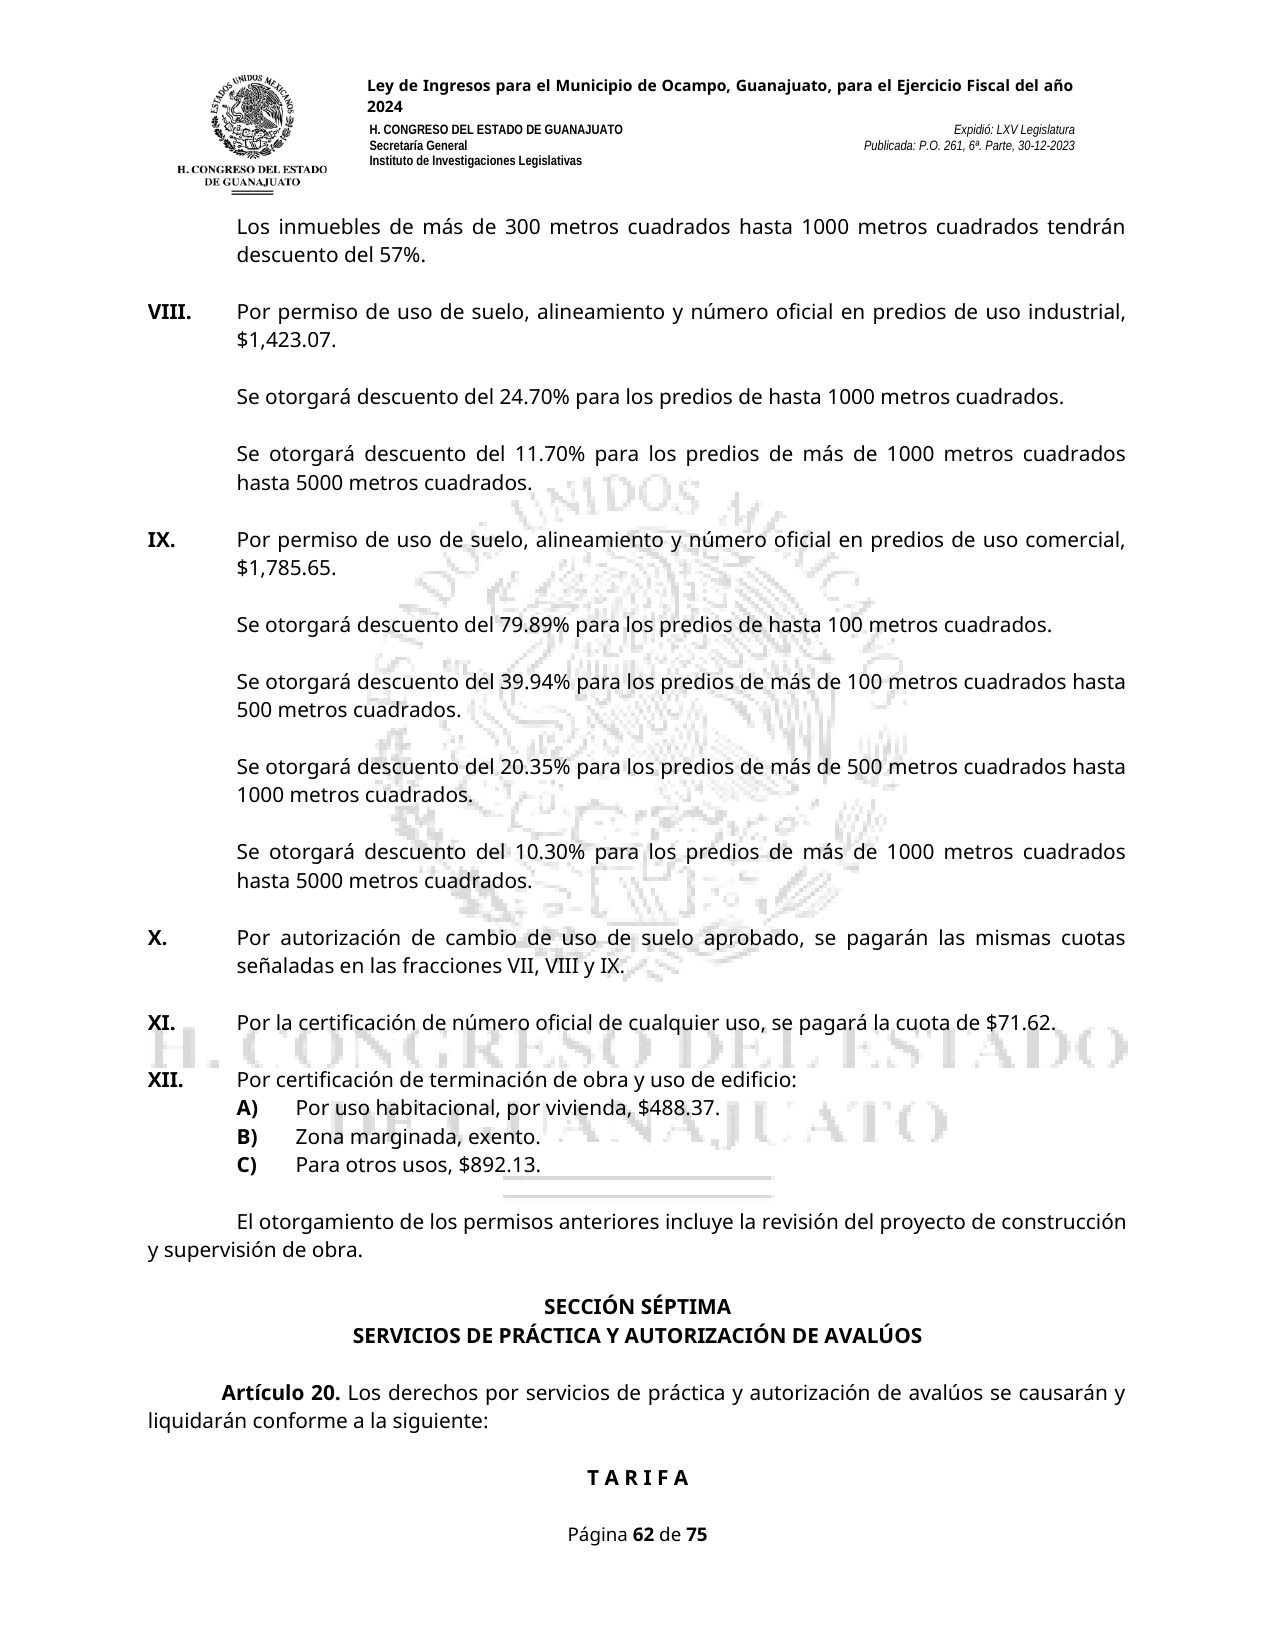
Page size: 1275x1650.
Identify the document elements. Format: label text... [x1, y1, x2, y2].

text Los inmuebles de más de 300 metros cuadrados hasta 1000 metros cuadrados tendrán descuento del 57%. [236, 212, 1127, 269]
text Se otorgará descuento del 79.89% para los predios de hasta 100 metros cuadrados. [236, 610, 1127, 638]
text VIII. Por permiso de uso de suelo, alineamiento y número oficial en predios de uso industrial, $1,423.07. [148, 297, 1127, 354]
text SERVICIOS DE PRÁCTICA Y AUTORIZACIÓN DE AVALÚOS [148, 1321, 1127, 1349]
text Se otorgará descuento del 11.70% para los predios de más de 1000 metros cuadrados hasta 5000 metros cuadrados. [236, 439, 1127, 496]
text A) Por uso habitacional, por vivienda, $488.37. [236, 1093, 1127, 1122]
text Artículo 20. Los derechos por servicios de práctica y autorización de avalúos se causarán y liquidarán conforme a la siguiente: [148, 1378, 1127, 1435]
text SECCIÓN SÉPTIMA [148, 1292, 1127, 1321]
text Se otorgará descuento del 20.35% para los predios de más de 500 metros cuadrados hasta 1000 metros cuadrados. [236, 752, 1127, 809]
text El otorgamiento de los permisos anteriores incluye la revisión del proyecto de construcción y supervisión de obra. [148, 1207, 1127, 1264]
text XII. Por certificación de terminación de obra y uso de edificio: [148, 1065, 1127, 1093]
text B) Zona marginada, exento. [236, 1122, 1127, 1150]
text XI. Por la certificación de número oficial de cualquier uso, se pagará la cuota de $71.62. [148, 1008, 1127, 1037]
text Se otorgará descuento del 39.94% para los predios de más de 100 metros cuadrados hasta 500 metros cuadrados. [236, 667, 1127, 724]
text IX. Por permiso de uso de suelo, alineamiento y número oficial en predios de uso comercial, $1,785.65. [148, 525, 1127, 582]
text C) Para otros usos, $892.13. [236, 1150, 1127, 1179]
text X. Por autorización de cambio de uso de suelo aprobado, se pagarán las mismas cuotas señaladas en las fracciones VII, VIII y IX. [148, 923, 1127, 980]
text Se otorgará descuento del 10.30% para los predios de más de 1000 metros cuadrados hasta 5000 metros cuadrados. [236, 837, 1127, 894]
text T A R I F A [148, 1463, 1127, 1492]
picture [177, 75, 327, 201]
text Se otorgará descuento del 24.70% para los predios de hasta 1000 metros cuadrados. [236, 382, 1127, 411]
